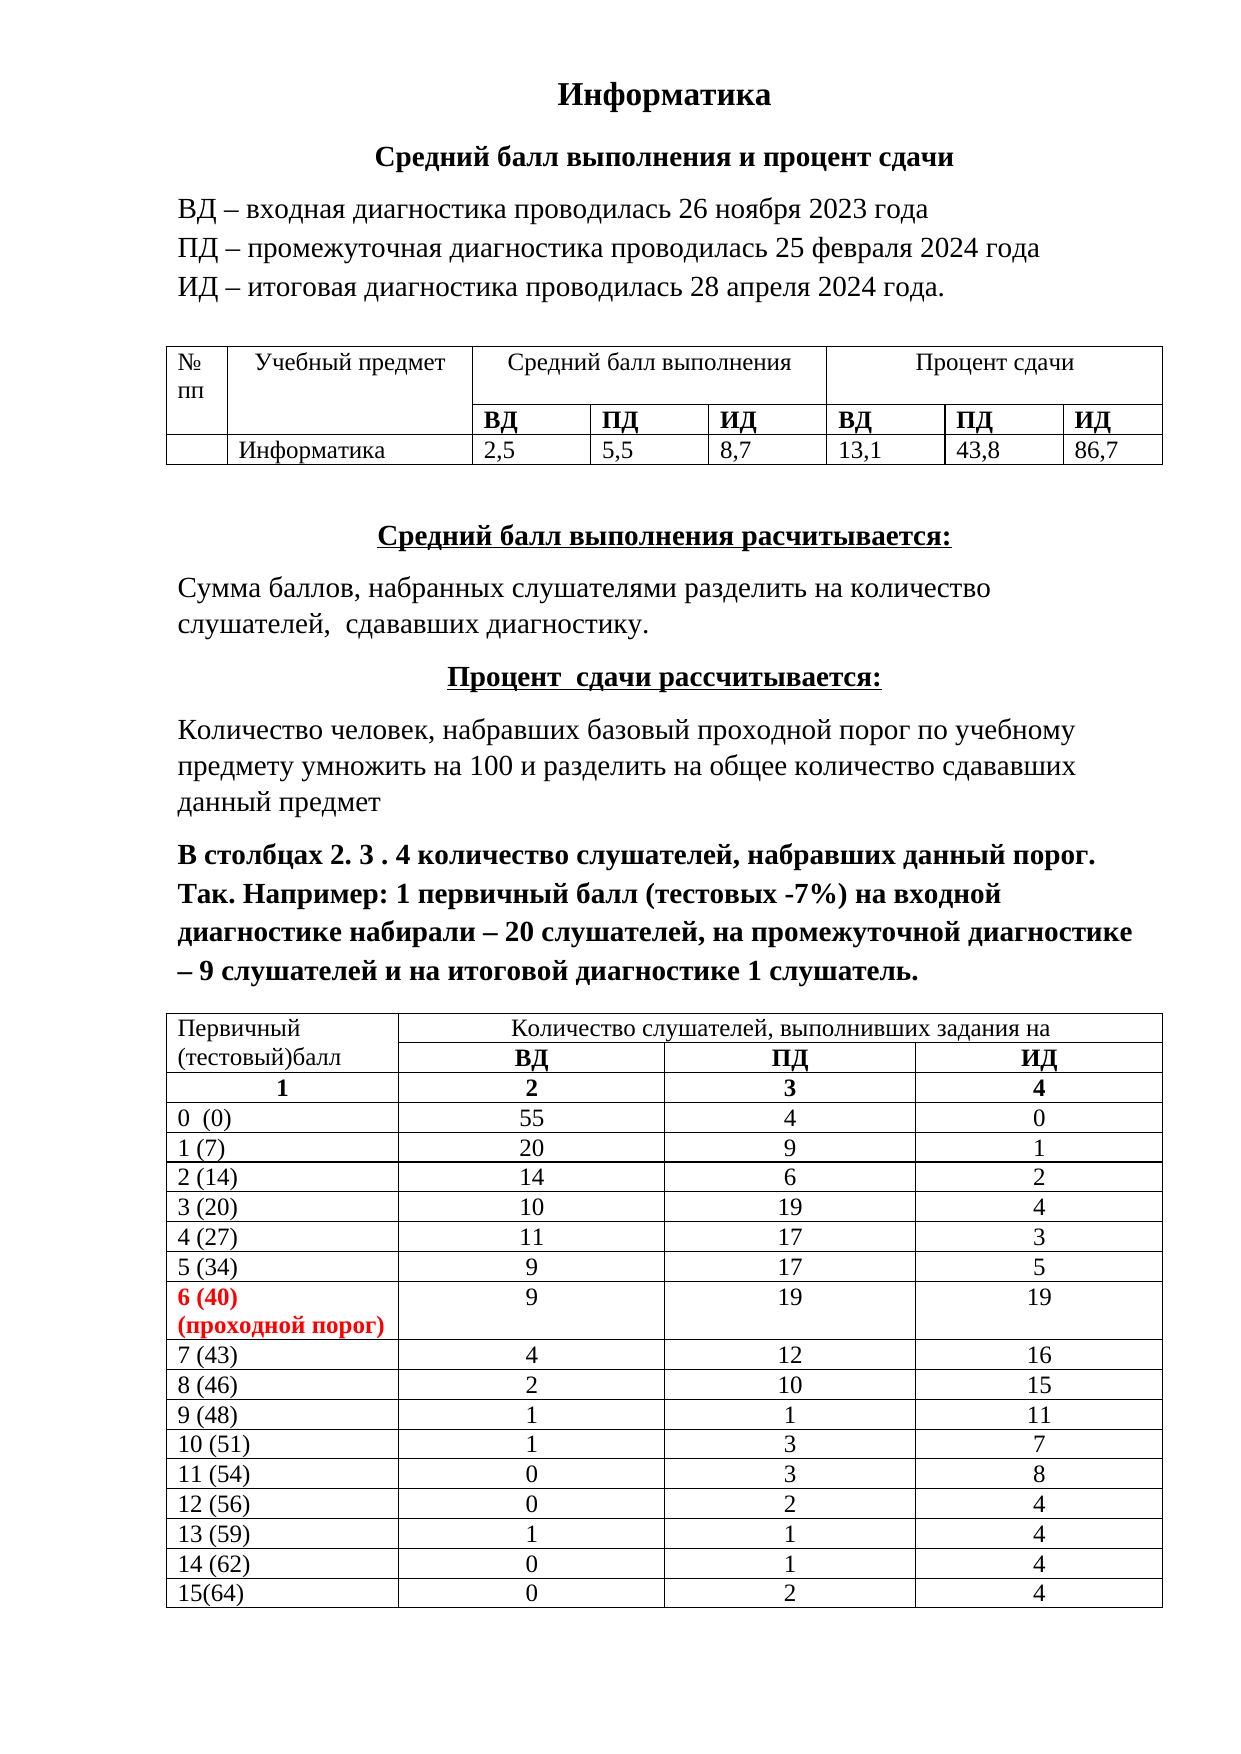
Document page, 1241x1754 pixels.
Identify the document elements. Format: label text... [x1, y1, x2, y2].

table_cell ВД [827, 405, 944, 434]
table_cell 2 [665, 1579, 915, 1607]
table_cell 15 [916, 1370, 1162, 1399]
table_cell 4 [399, 1340, 664, 1369]
table_cell ПД [665, 1043, 915, 1072]
table_cell 13 (59) [167, 1519, 398, 1548]
table_cell 14 [399, 1163, 664, 1191]
table_cell 3 [665, 1073, 915, 1102]
table_cell [167, 435, 227, 464]
table_cell 20 [399, 1133, 664, 1161]
table_header Средний балл выполнения [473, 347, 826, 404]
table_cell 8 (46) [167, 1370, 398, 1399]
table_cell 2 [399, 1370, 664, 1399]
table_cell Информатика [228, 435, 472, 464]
table_header Процент сдачи [827, 347, 1162, 404]
text Количество человек, набравших базовый проходной порог по учебному предмету умножить на 100 и разделить на общее количество сдававших данный предмет [177, 712, 1152, 818]
table_cell 9 [399, 1252, 664, 1281]
table_cell 3 [665, 1430, 915, 1458]
table_cell 3 [916, 1222, 1162, 1251]
table_cell 86,7 [1064, 435, 1162, 464]
table_cell 55 [399, 1103, 664, 1132]
table_cell 19 [665, 1282, 915, 1339]
table_cell 11 [916, 1400, 1162, 1428]
text Процент сдачи рассчитывается: [177, 659, 1152, 693]
table_cell 2 (14) [167, 1163, 398, 1191]
table_cell 1 [399, 1519, 664, 1548]
table_header Количество слушателей, выполнивших задания на [399, 1014, 1162, 1042]
table_cell 13,1 [827, 435, 944, 464]
table_cell ИД [916, 1043, 1162, 1072]
table_cell 5 [916, 1252, 1162, 1281]
table_cell 4 [916, 1519, 1162, 1548]
table_cell 4 [916, 1579, 1162, 1607]
table_cell 4 [916, 1549, 1162, 1577]
table_cell 1 [665, 1519, 915, 1548]
table_cell 8 [916, 1459, 1162, 1488]
table_header Первичный (тестовый)балл [167, 1014, 398, 1072]
table_cell 2 [665, 1489, 915, 1518]
table_cell 9 (48) [167, 1400, 398, 1428]
table_cell 10 (51) [167, 1430, 398, 1458]
table_cell 9 [665, 1133, 915, 1161]
table_cell 9 [399, 1282, 664, 1339]
table_cell 5 (34) [167, 1252, 398, 1281]
table_cell 4 (27) [167, 1222, 398, 1251]
text В столбцах 2. 3 . 4 количество слушателей, набравших данный порог. Так. Например: 1 первичный балл (тестовых -7%) на входной диагностике набирали – 20 слушателей, на промежуточной диагностике – 9 слушателей и на итоговой диагностике 1 слушатель. [177, 837, 1152, 987]
table_header № пп [167, 347, 227, 434]
table_cell ИД [1064, 405, 1162, 434]
table_cell 3 [665, 1459, 915, 1488]
text Средний балл выполнения и процент сдачи [177, 139, 1152, 172]
table_cell 43,8 [946, 435, 1063, 464]
table_cell 4 [916, 1489, 1162, 1518]
table_cell 1 [665, 1400, 915, 1428]
table_cell 10 [665, 1370, 915, 1399]
text ВД – входная диагностика проводилась 26 ноября 2023 года [177, 192, 1152, 225]
table_cell 11 [399, 1222, 664, 1251]
table_cell 0 [916, 1103, 1162, 1132]
table_cell 2,5 [473, 435, 590, 464]
table_cell 0 [399, 1549, 664, 1577]
table_cell 12 [665, 1340, 915, 1369]
table_cell 1 [665, 1549, 915, 1577]
table_cell 1 (7) [167, 1133, 398, 1161]
table_cell 17 [665, 1222, 915, 1251]
table_cell 1 [399, 1400, 664, 1428]
table_cell 10 [399, 1192, 664, 1221]
table_cell 4 [916, 1073, 1162, 1102]
table_cell 8,7 [709, 435, 826, 464]
table_cell 2 [916, 1163, 1162, 1191]
table_cell 4 [665, 1103, 915, 1132]
text ПД – промежуточная диагностика проводилась 25 февраля 2024 года [177, 230, 1152, 264]
table_cell ИД [709, 405, 826, 434]
table_cell 0 [399, 1489, 664, 1518]
table_cell 0 (0) [167, 1103, 398, 1132]
table_cell ПД [591, 405, 708, 434]
table_cell 15(64) [167, 1579, 398, 1607]
table_cell 5,5 [591, 435, 708, 464]
table_cell 6 [665, 1163, 915, 1191]
table_cell 0 [399, 1579, 664, 1607]
table_cell 11 (54) [167, 1459, 398, 1488]
table_cell 7 [916, 1430, 1162, 1458]
text ИД – итоговая диагностика проводилась 28 апреля 2024 года. [177, 269, 1152, 302]
table_cell 2 [399, 1073, 664, 1102]
table_cell 17 [665, 1252, 915, 1281]
table_cell 1 [167, 1073, 398, 1102]
table_cell ВД [399, 1043, 664, 1072]
table_cell 16 [916, 1340, 1162, 1369]
table_cell 19 [665, 1192, 915, 1221]
table_cell 4 [916, 1192, 1162, 1221]
table_cell 6 (40) (проходной порог) [167, 1282, 398, 1339]
table_cell 19 [916, 1282, 1162, 1339]
table_cell ВД [473, 405, 590, 434]
table_cell ПД [946, 405, 1063, 434]
table_cell 3 (20) [167, 1192, 398, 1221]
text Информатика [177, 74, 1152, 112]
table_cell 12 (56) [167, 1489, 398, 1518]
table_header Учебный предмет [228, 347, 472, 434]
table_cell 14 (62) [167, 1549, 398, 1577]
table_cell 1 [399, 1430, 664, 1458]
table_cell 7 (43) [167, 1340, 398, 1369]
table_cell 0 [399, 1459, 664, 1488]
table_cell 1 [916, 1133, 1162, 1161]
text Средний балл выполнения расчитывается: [177, 518, 1152, 551]
text Сумма баллов, набранных слушателями разделить на количество слушателей, сдававших диагностику. [177, 571, 1152, 640]
